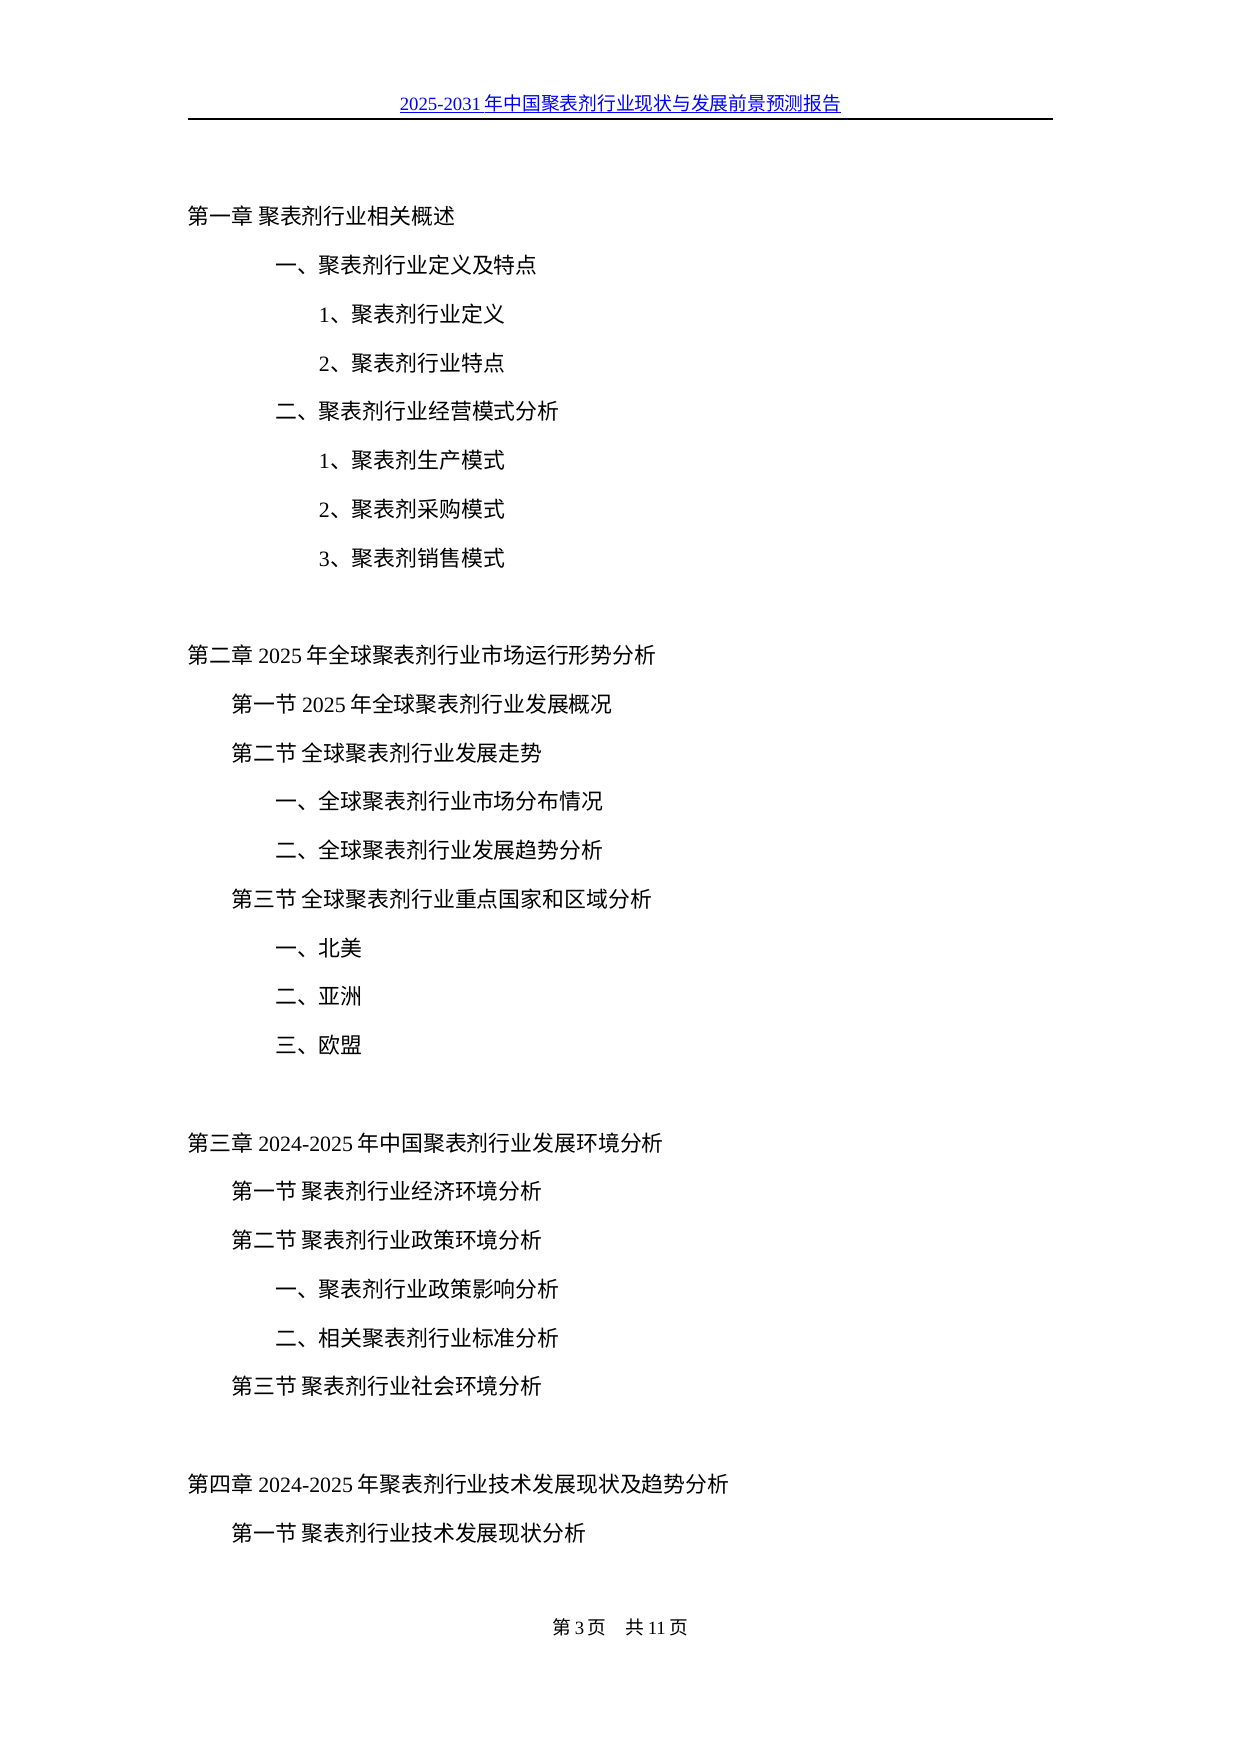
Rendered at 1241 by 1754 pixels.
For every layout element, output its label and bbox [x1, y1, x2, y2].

text [187, 150, 1053, 1548]
